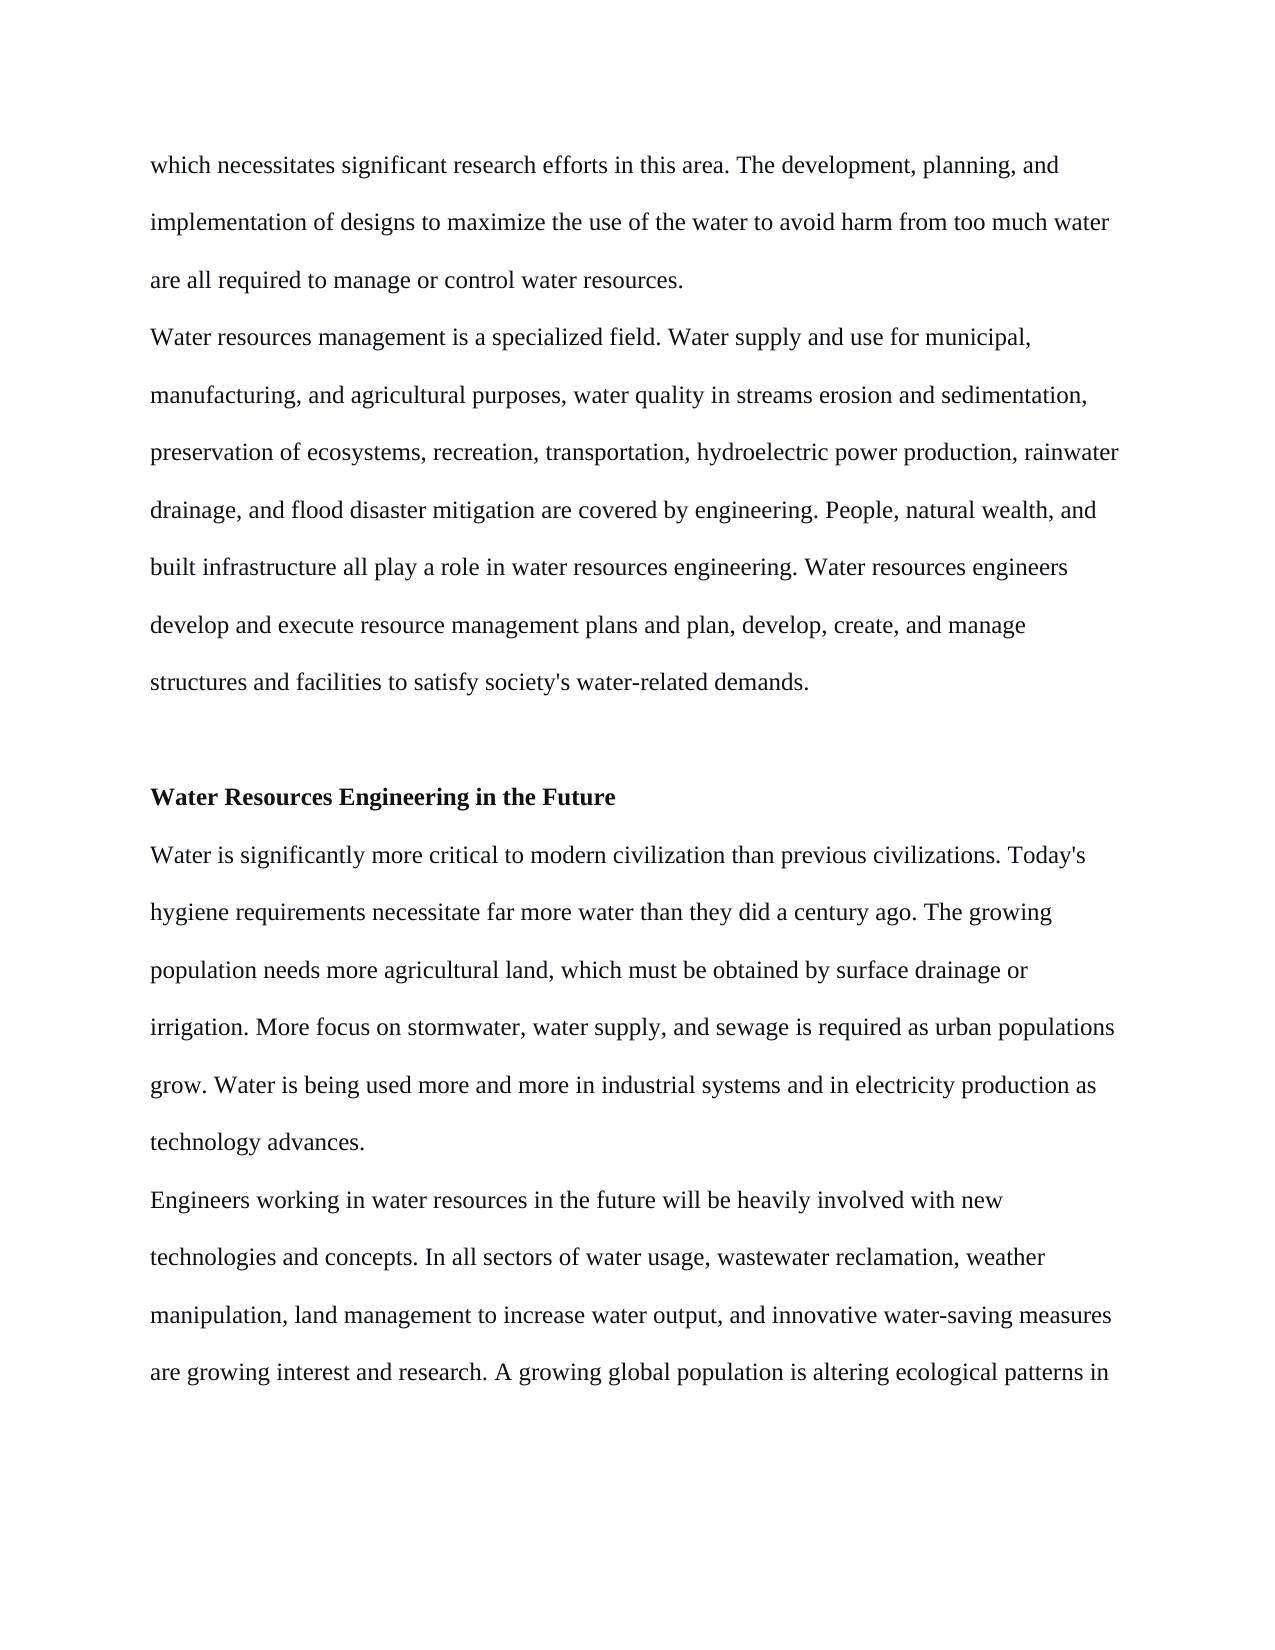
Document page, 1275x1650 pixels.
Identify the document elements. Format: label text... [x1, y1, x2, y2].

text Water is significantly more critical to modern civilization than previous civilizations. Today's hygiene requirements necessitate far more water than they did a century ago. The growing population needs more agricultural land, which must be obtained by surface drainage or irrigation. More focus on stormwater, water supply, and sewage is required as urban populations grow. Water is being used more and more in industrial systems and in electricity production as technology advances. [150, 840, 1125, 1156]
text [150, 1185, 1125, 1386]
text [150, 150, 1125, 294]
text Water Resources Engineering in the Future [150, 782, 1125, 811]
text Water resources management is a specialized field. Water supply and use for municipal, manufacturing, and agricultural purposes, water quality in streams erosion and sedimentation, preservation of ecosystems, recreation, transportation, hydroelectric power production, rainwater drainage, and flood disaster mitigation are covered by engineering. People, natural wealth, and built infrastructure all play a role in water resources engineering. Water resources engineers develop and execute resource management plans and plan, develop, create, and manage structures and facilities to satisfy society's water-related demands. [150, 322, 1125, 696]
